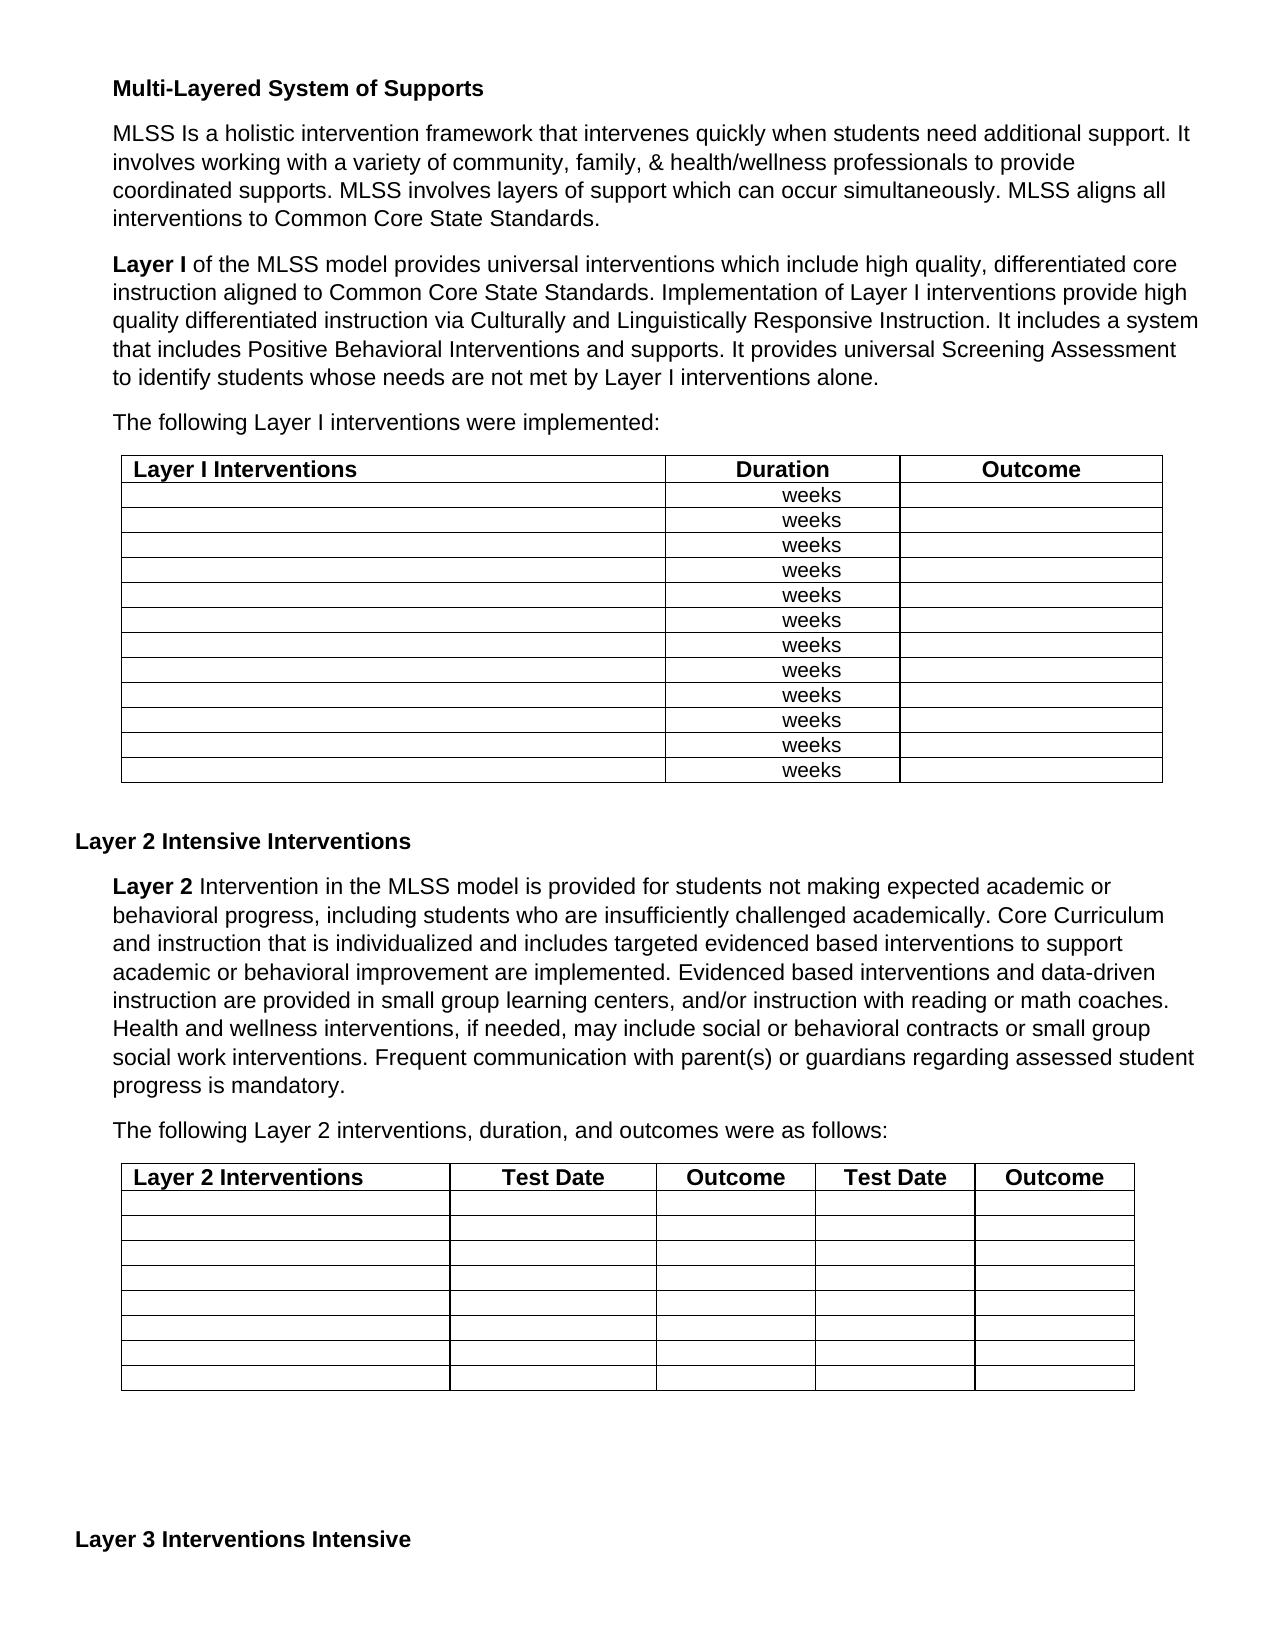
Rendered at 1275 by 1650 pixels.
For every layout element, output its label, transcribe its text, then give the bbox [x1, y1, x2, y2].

table_cell weeks [666, 583, 899, 607]
table_cell [657, 1241, 815, 1265]
table_cell [901, 483, 1162, 507]
table_cell [122, 1216, 449, 1240]
table_cell [901, 583, 1162, 607]
table_cell [451, 1241, 656, 1265]
table_cell weeks [666, 533, 899, 557]
table_cell [901, 733, 1162, 757]
table_cell [451, 1316, 656, 1340]
table_cell [901, 683, 1162, 707]
table_cell [657, 1191, 815, 1215]
table_cell [657, 1341, 815, 1365]
table_cell [976, 1316, 1134, 1340]
table_cell weeks [666, 658, 899, 682]
table_cell [451, 1366, 656, 1390]
text Layer 2 Intensive Interventions [75, 828, 1200, 854]
table_cell [122, 683, 665, 707]
text The following Layer 2 interventions, duration, and outcomes were as follows: [112, 1117, 1200, 1144]
table_cell [657, 1316, 815, 1340]
table_cell [451, 1291, 656, 1315]
text Layer I of the MLSS model provides universal interventions which include high quality, differentiated core instruction aligned to Common Core State Standards. Implementation of Layer I interventions provide high quality differentiated instruction via Culturally and Linguistically Responsive Instruction. It includes a system that includes Positive Behavioral Interventions and supports. It provides universal Screening Assessment to identify students whose needs are not met by Layer I interventions alone. [112, 251, 1200, 391]
table_cell [657, 1366, 815, 1390]
table_cell [816, 1341, 974, 1365]
table_header Outcome [976, 1164, 1134, 1190]
table_header Layer I Interventions [122, 456, 665, 482]
table_cell [816, 1216, 974, 1240]
table_cell [976, 1191, 1134, 1215]
table_cell [901, 658, 1162, 682]
table_cell [451, 1266, 656, 1290]
table_cell [816, 1291, 974, 1315]
table_cell weeks [666, 633, 899, 657]
table_cell [122, 483, 665, 507]
text Layer 3 Interventions Intensive [75, 1526, 1200, 1552]
table_cell [122, 608, 665, 632]
table_cell [122, 758, 665, 782]
table_cell [976, 1241, 1134, 1265]
table_cell [122, 533, 665, 557]
table_cell [816, 1266, 974, 1290]
text The following Layer I interventions were implemented: [112, 409, 1200, 436]
table_cell weeks [666, 683, 899, 707]
table_cell [976, 1366, 1134, 1390]
table_cell [122, 1366, 449, 1390]
table_cell [122, 583, 665, 607]
table_cell [122, 1316, 449, 1340]
table_cell [816, 1366, 974, 1390]
table_cell [122, 1341, 449, 1365]
table_cell [122, 1266, 449, 1290]
table_cell [122, 1241, 449, 1265]
table_cell [816, 1241, 974, 1265]
table_cell [901, 758, 1162, 782]
table_cell [816, 1316, 974, 1340]
table_cell weeks [666, 508, 899, 532]
table_cell weeks [666, 733, 899, 757]
table_cell [122, 1191, 449, 1215]
table_cell [122, 733, 665, 757]
table_cell [976, 1291, 1134, 1315]
text Layer 2 Intervention in the MLSS model is provided for students not making expected academic or behavioral progress, including students who are insufficiently challenged academically. Core Curriculum and instruction that is individualized and includes targeted evidenced based interventions to support academic or behavioral improvement are implemented. Evidenced based interventions and data-driven instruction are provided in small group learning centers, and/or instruction with reading or math coaches. Health and wellness interventions, if needed, may include social or behavioral contracts or small group social work interventions. Frequent communication with parent(s) or guardians regarding assessed student progress is mandatory. [112, 873, 1200, 1098]
table_cell [122, 708, 665, 732]
table_cell [451, 1341, 656, 1365]
table_cell [122, 558, 665, 582]
table_header Layer 2 Interventions [122, 1164, 449, 1190]
table_cell [976, 1266, 1134, 1290]
table_header Test Date [816, 1164, 974, 1190]
table_cell weeks [666, 483, 899, 507]
table_cell [657, 1291, 815, 1315]
text MLSS Is a holistic intervention framework that intervenes quickly when students need additional support. It involves working with a variety of community, family, & health/wellness professionals to provide coordinated supports. MLSS involves layers of support which can occur simultaneously. MLSS aligns all interventions to Common Core State Standards. [112, 120, 1200, 232]
table_cell [976, 1216, 1134, 1240]
table_cell [901, 533, 1162, 557]
table_cell [901, 633, 1162, 657]
table_cell [901, 558, 1162, 582]
table_cell [122, 633, 665, 657]
table_cell [657, 1216, 815, 1240]
table_cell [976, 1341, 1134, 1365]
table_header Outcome [901, 456, 1162, 482]
table_cell [451, 1216, 656, 1240]
table_cell weeks [666, 608, 899, 632]
table_cell weeks [666, 558, 899, 582]
table_cell [122, 658, 665, 682]
table_cell [451, 1191, 656, 1215]
table_header Duration [666, 456, 899, 482]
table_cell weeks [666, 708, 899, 732]
table_cell [122, 508, 665, 532]
table_header Test Date [451, 1164, 656, 1190]
table_cell [816, 1191, 974, 1215]
table_cell [901, 608, 1162, 632]
table_cell [901, 508, 1162, 532]
table_header Outcome [657, 1164, 815, 1190]
table_cell [901, 708, 1162, 732]
table_cell weeks [666, 758, 899, 782]
text Multi-Layered System of Supports [112, 75, 1200, 101]
table_cell [657, 1266, 815, 1290]
table_cell [122, 1291, 449, 1315]
